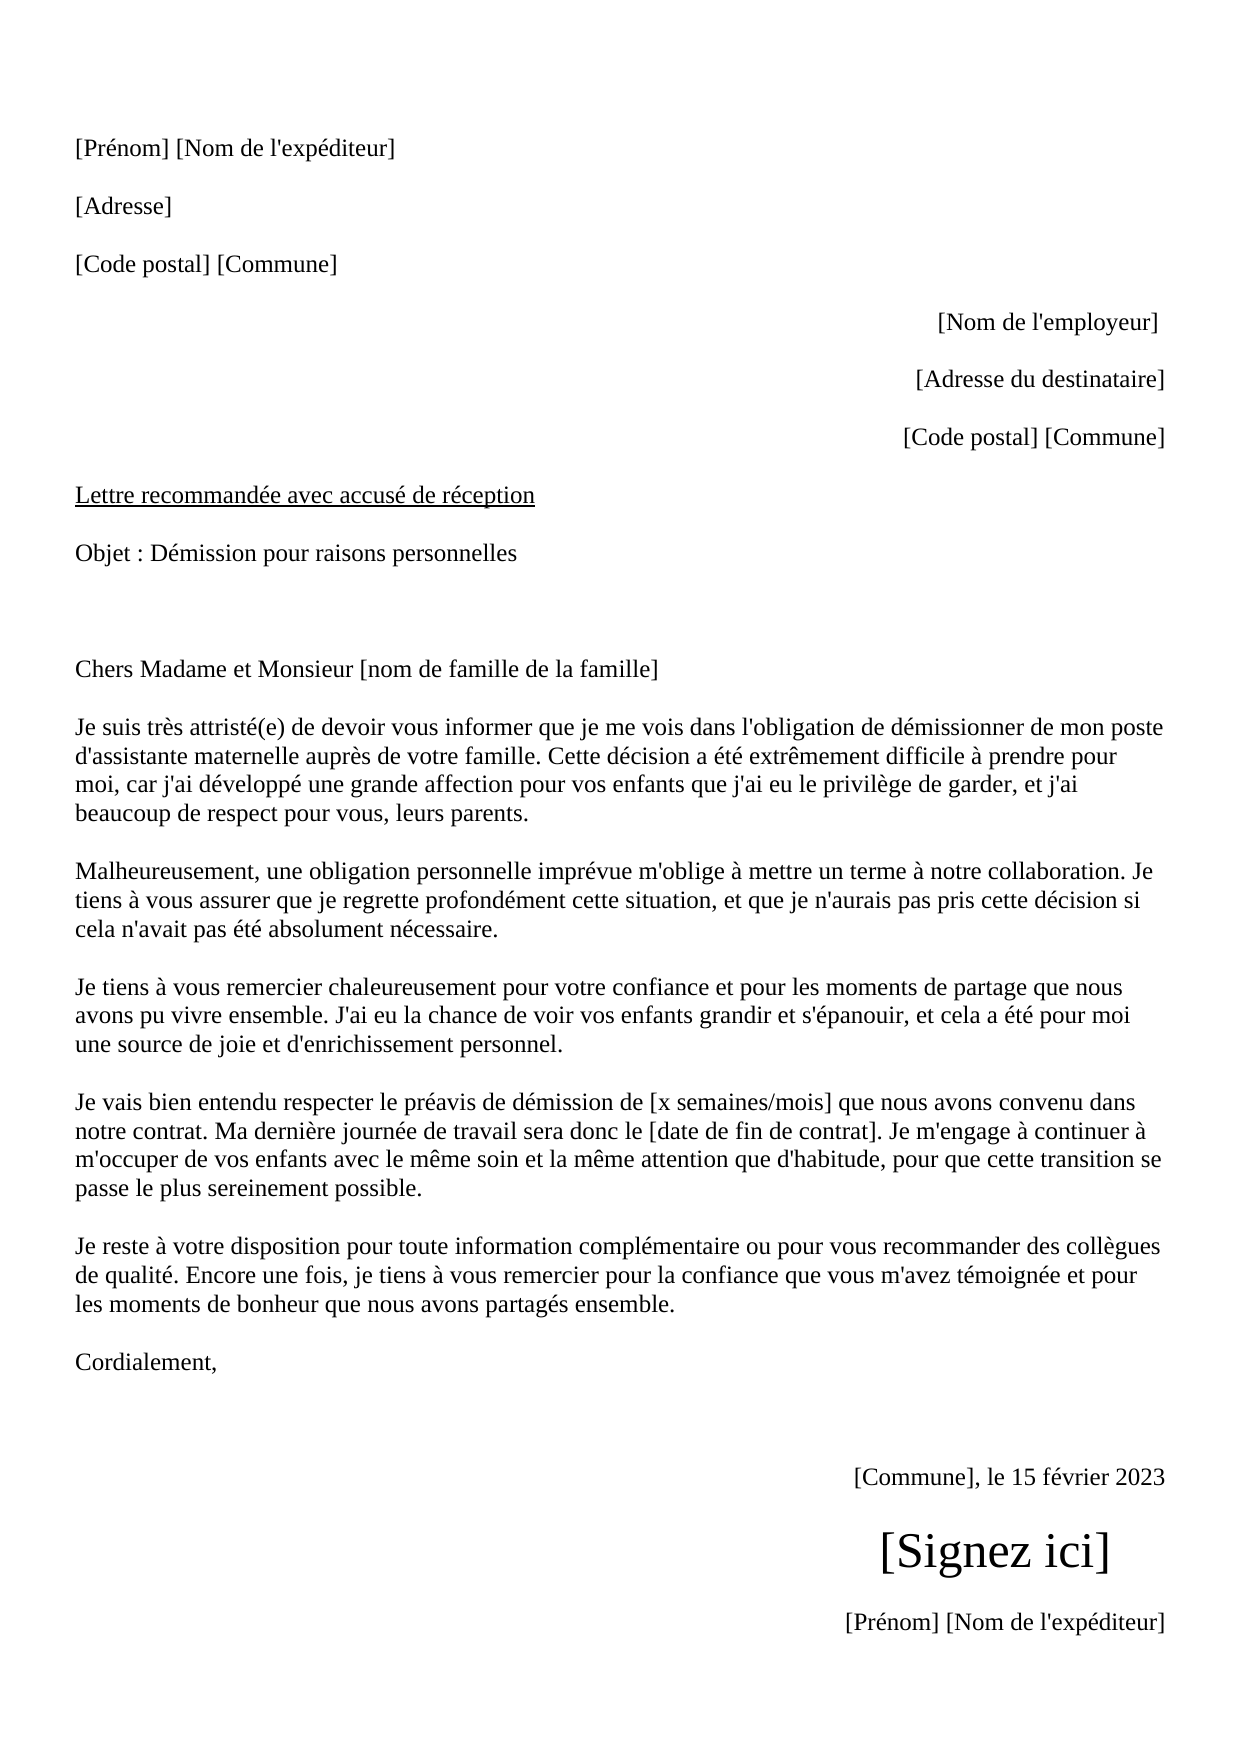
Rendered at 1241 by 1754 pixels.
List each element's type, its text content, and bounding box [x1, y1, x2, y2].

text [Code postal] [Commune] [75, 249, 1165, 277]
text [Prénom] [Nom de l'expéditeur] [75, 1607, 1165, 1636]
text [Code postal] [Commune] [75, 422, 1165, 451]
text Je reste à votre disposition pour toute information complémentaire ou pour vous recommander des collègues de qualité. Encore une fois, je tiens à vous remercier pour la confiance que vous m'avez témoignée et pour les moments de bonheur que nous avons partagés ensemble. [75, 1231, 1165, 1317]
text Je tiens à vous remercier chaleureusement pour votre confiance et pour les moments de partage que nous avons pu vivre ensemble. J'ai eu la chance de voir vos enfants grandir et s'épanouir, et cela a été pour moi une source de joie et d'enrichissement personnel. [75, 972, 1165, 1058]
text [Prénom] [Nom de l'expéditeur] [75, 133, 1165, 162]
text Objet : Démission pour raisons personnelles [75, 538, 1165, 567]
text [Adresse du destinataire] [75, 364, 1165, 393]
text Lettre recommandée avec accusé de réception [75, 480, 1165, 509]
text [Nom de l'employeur] [75, 307, 1165, 335]
text Malheureusement, une obligation personnelle imprévue m'oblige à mettre un terme à notre collaboration. Je tiens à vous assurer que je regrette profondément cette situation, et que je n'aurais pas pris cette décision si cela n'avait pas été absolument nécessaire. [75, 856, 1165, 942]
text Cordialement, [75, 1347, 1165, 1375]
text Chers Madame et Monsieur [nom de famille de la famille] [75, 654, 1165, 683]
text Je vais bien entendu respecter le préavis de démission de [x semaines/mois] que nous avons convenu dans notre contrat. Ma dernière journée de travail sera donc le [date de fin de contrat]. Je m'engage à continuer à m'occuper de vos enfants avec le même soin et la même attention que d'habitude, pour que cette transition se passe le plus sereinement possible. [75, 1087, 1165, 1202]
text [Commune], le 15 février 2023 [75, 1462, 1165, 1491]
text [Signez ici] [75, 1520, 1165, 1578]
text Je suis très attristé(e) de devoir vous informer que je me vois dans l'obligation de démissionner de mon poste d'assistante maternelle auprès de votre famille. Cette décision a été extrêmement difficile à prendre pour moi, car j'ai développé une grande affection pour vos enfants que j'ai eu le privilège de garder, et j'ai beaucoup de respect pour vous, leurs parents. [75, 712, 1165, 827]
text [Adresse] [75, 191, 1165, 219]
